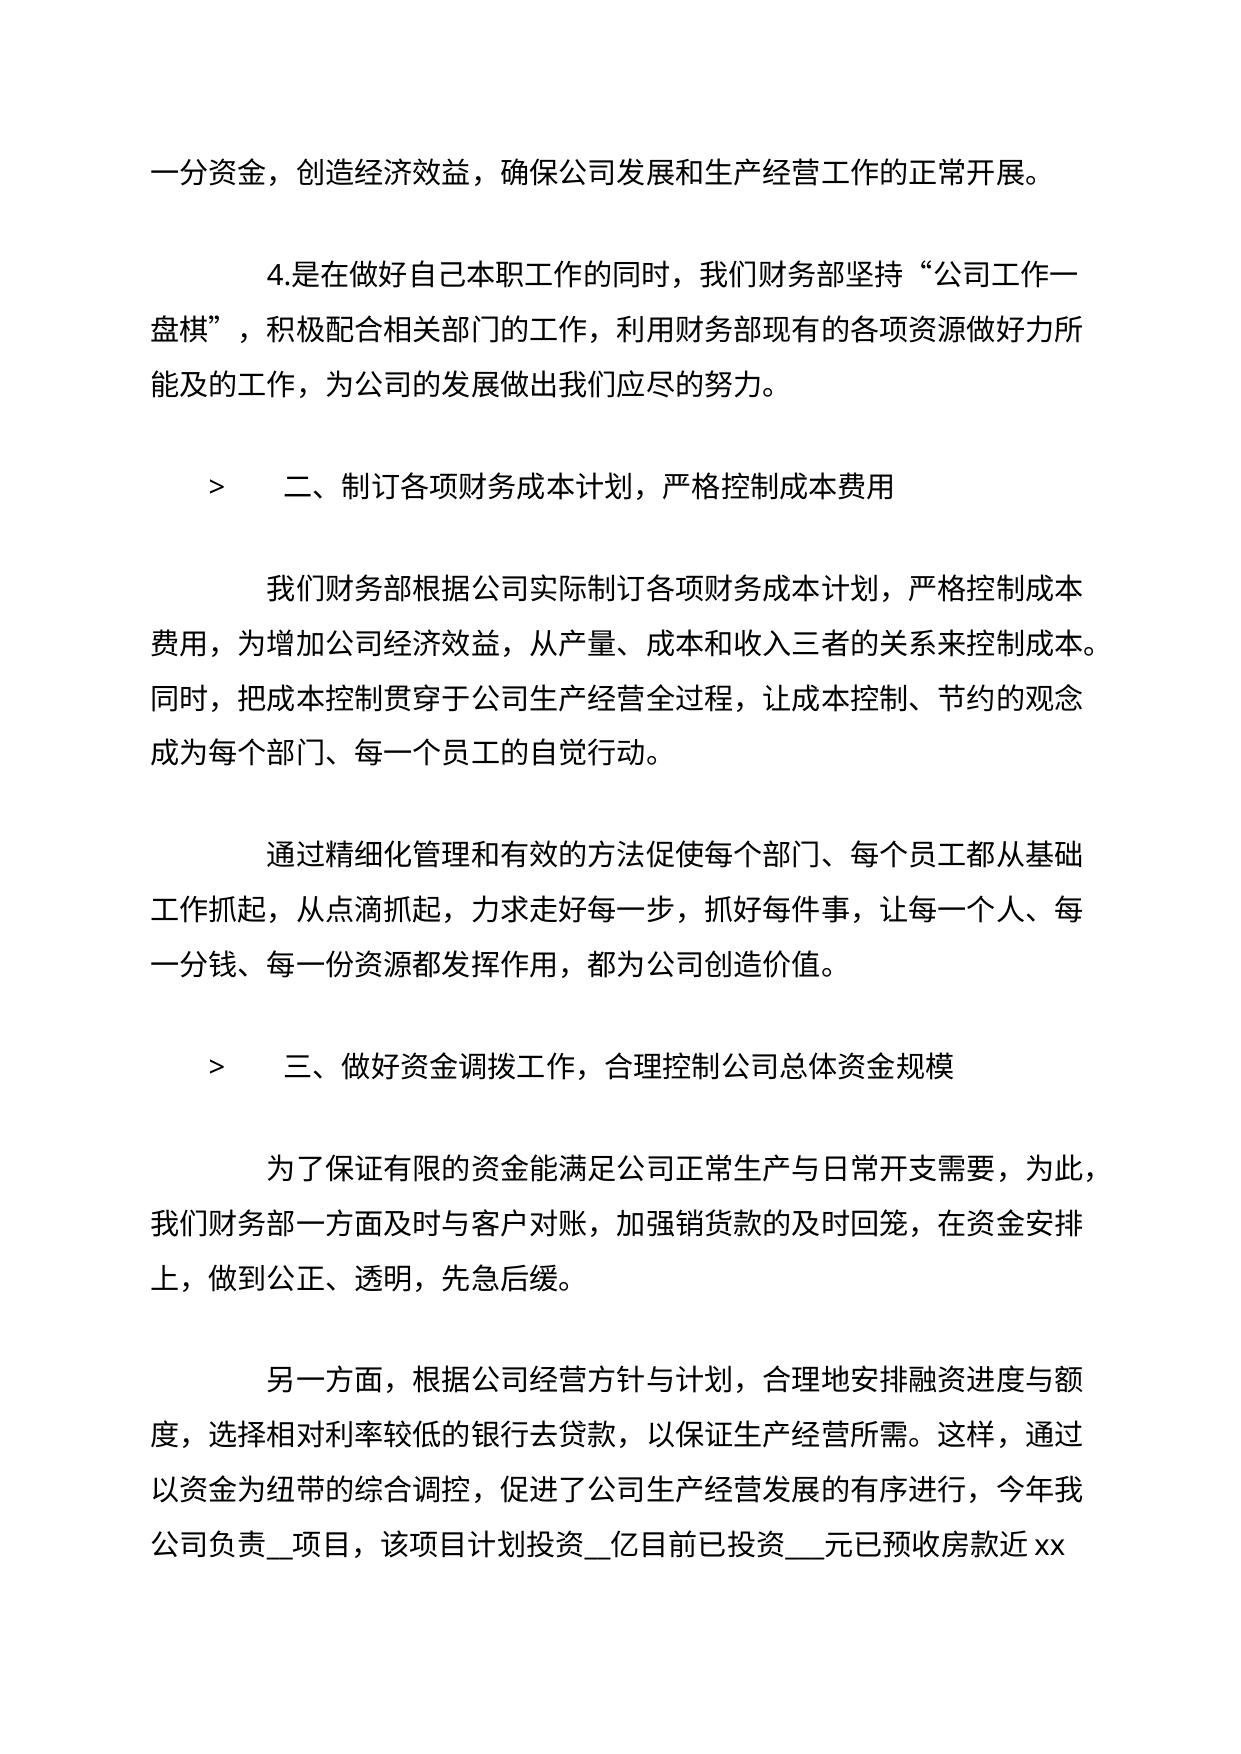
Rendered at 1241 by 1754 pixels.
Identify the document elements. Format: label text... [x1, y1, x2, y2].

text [150, 150, 1090, 192]
text 通过精细化管理和有效的方法促使每个部门、每个员工都从基础工作抓起，从点滴抓起，力求走好每一步，抓好每件事，让每一个人、每一分钱、每一份资源都发挥作用，都为公司创造价值。 [150, 832, 1090, 984]
text 为了保证有限的资金能满足公司正常生产与日常开支需要，为此，我们财务部一方面及时与客户对账，加强销货款的及时回笼，在资金安排上，做到公正、透明，先急后缓。 [150, 1145, 1090, 1297]
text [150, 1357, 1090, 1564]
text > 三、做好资金调拨工作，合理控制公司总体资金规模 [150, 1043, 1090, 1086]
text 我们财务部根据公司实际制订各项财务成本计划，严格控制成本费用，为增加公司经济效益，从产量、成本和收入三者的关系来控制成本。同时，把成本控制贯穿于公司生产经营全过程，让成本控制、节约的观念成为每个部门、每一个员工的自觉行动。 [150, 565, 1090, 772]
text 4.是在做好自己本职工作的同时，我们财务部坚持“公司工作一盘棋”，积极配合相关部门的工作，利用财务部现有的各项资源做好力所能及的工作，为公司的发展做出我们应尽的努力。 [150, 252, 1090, 404]
text > 二、制订各项财务成本计划，严格控制成本费用 [150, 463, 1090, 506]
